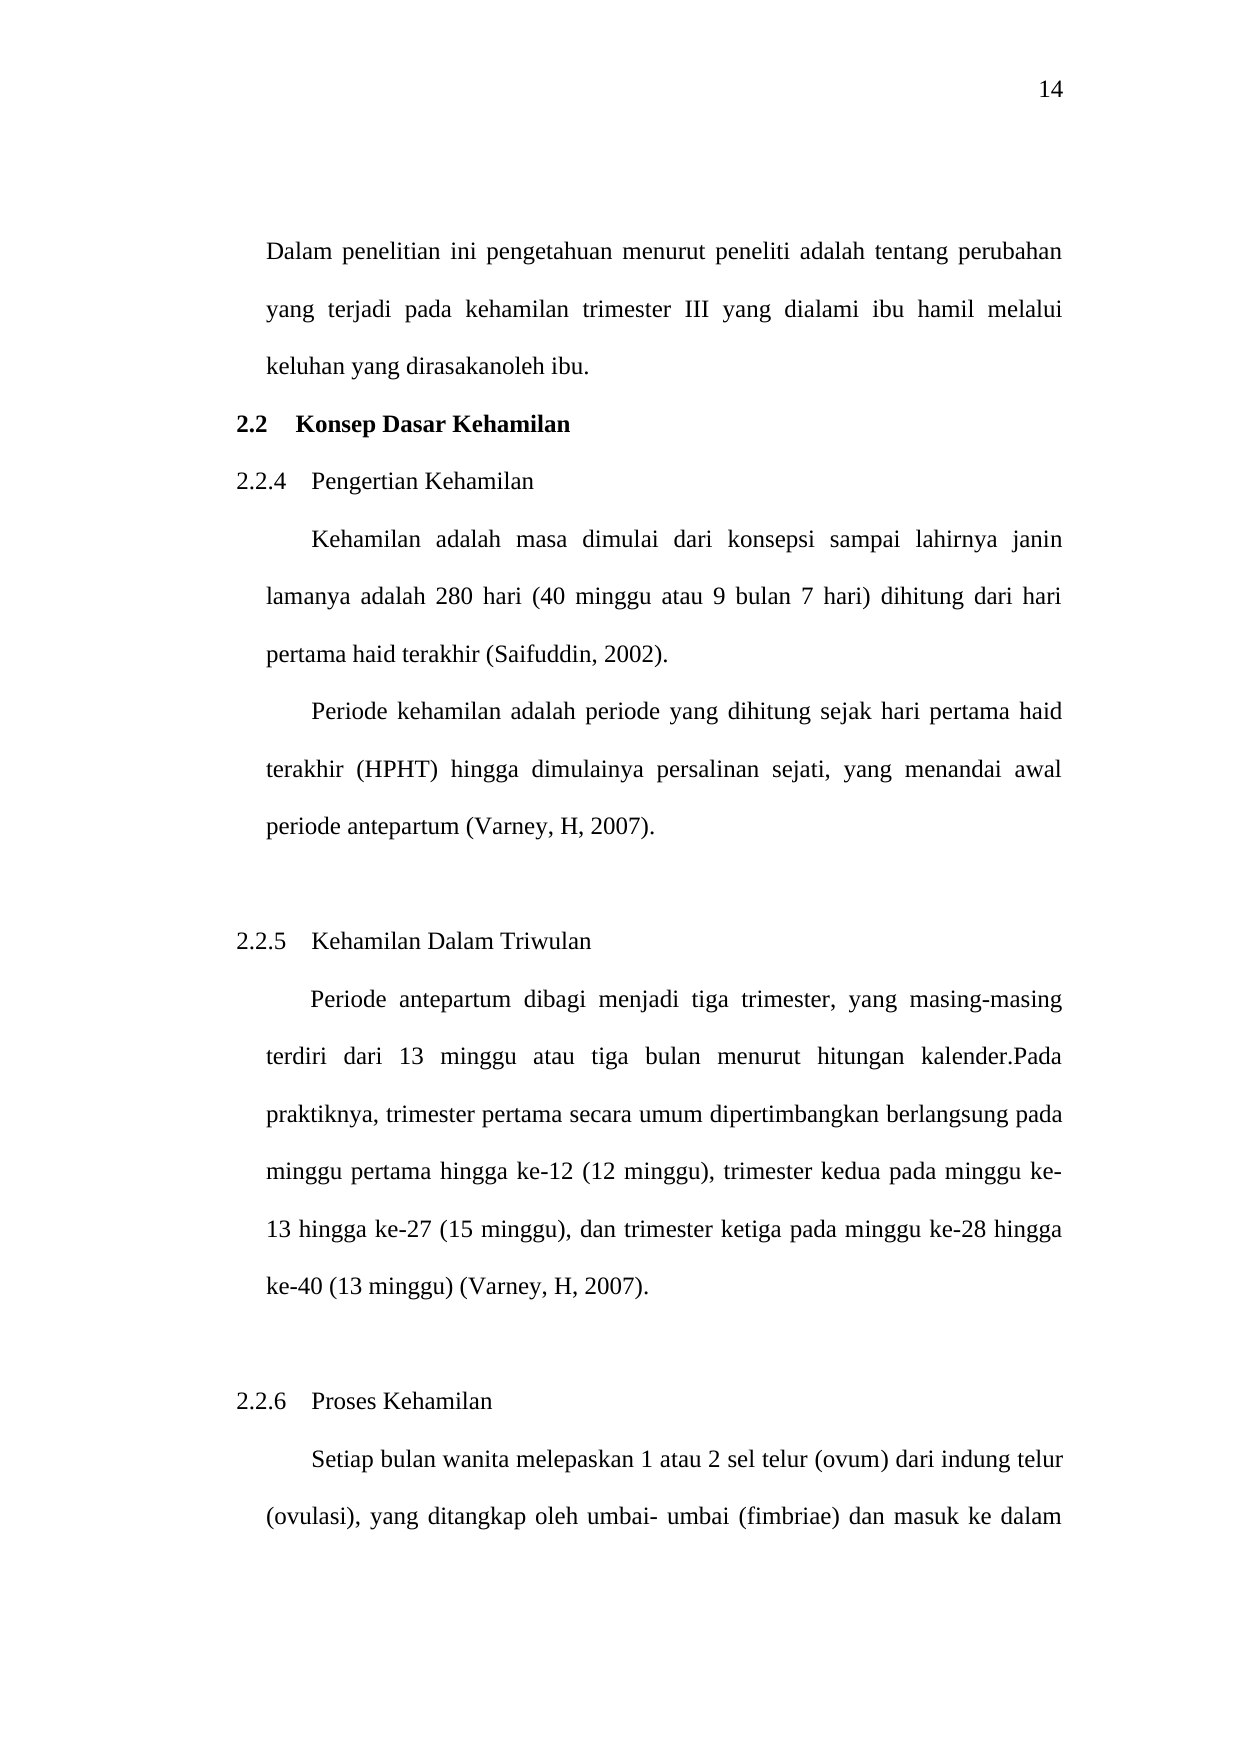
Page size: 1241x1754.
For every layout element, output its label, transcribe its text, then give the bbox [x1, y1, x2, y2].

list Periode kehamilan adalah periode yang dihitung sejak hari pertama haid terakhir (HPHT) hingga dimulainya persalinan sejati, yang menandai awal periode antepartum (Varney, H, 2007). [266, 696, 1063, 840]
list Kehamilan Dalam Triwulan [236, 926, 1063, 955]
list Kehamilan adalah masa dimulai dari konsepsi sampai lahirnya janin lamanya adalah 280 hari (40 minggu atau 9 bulan 7 hari) dihitung dari hari pertama haid terakhir (Saifuddin, 2002). [266, 524, 1063, 667]
text Dalam penelitian ini pengetahuan menurut peneliti adalah tentang perubahan yang terjadi pada kehamilan trimester III yang dialami ibu hamil melalui keluhan yang dirasakanoleh ibu. [266, 236, 1063, 380]
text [266, 1444, 1063, 1530]
list Periode antepartum dibagi menjadi tiga trimester, yang masing-masing terdiri dari 13 minggu atau tiga bulan menurut hitungan kalender.Pada praktiknya, trimester pertama secara umum dipertimbangkan berlangsung pada minggu pertama hingga ke-12 (12 minggu), trimester kedua pada minggu ke-13 hingga ke-27 (15 minggu), dan trimester ketiga pada minggu ke-28 hingga ke-40 (13 minggu) (Varney, H, 2007). [266, 984, 1063, 1300]
list Konsep Dasar Kehamilan [236, 409, 1063, 437]
list Proses Kehamilan [236, 1386, 1063, 1415]
list Pengertian Kehamilan [236, 466, 1063, 495]
